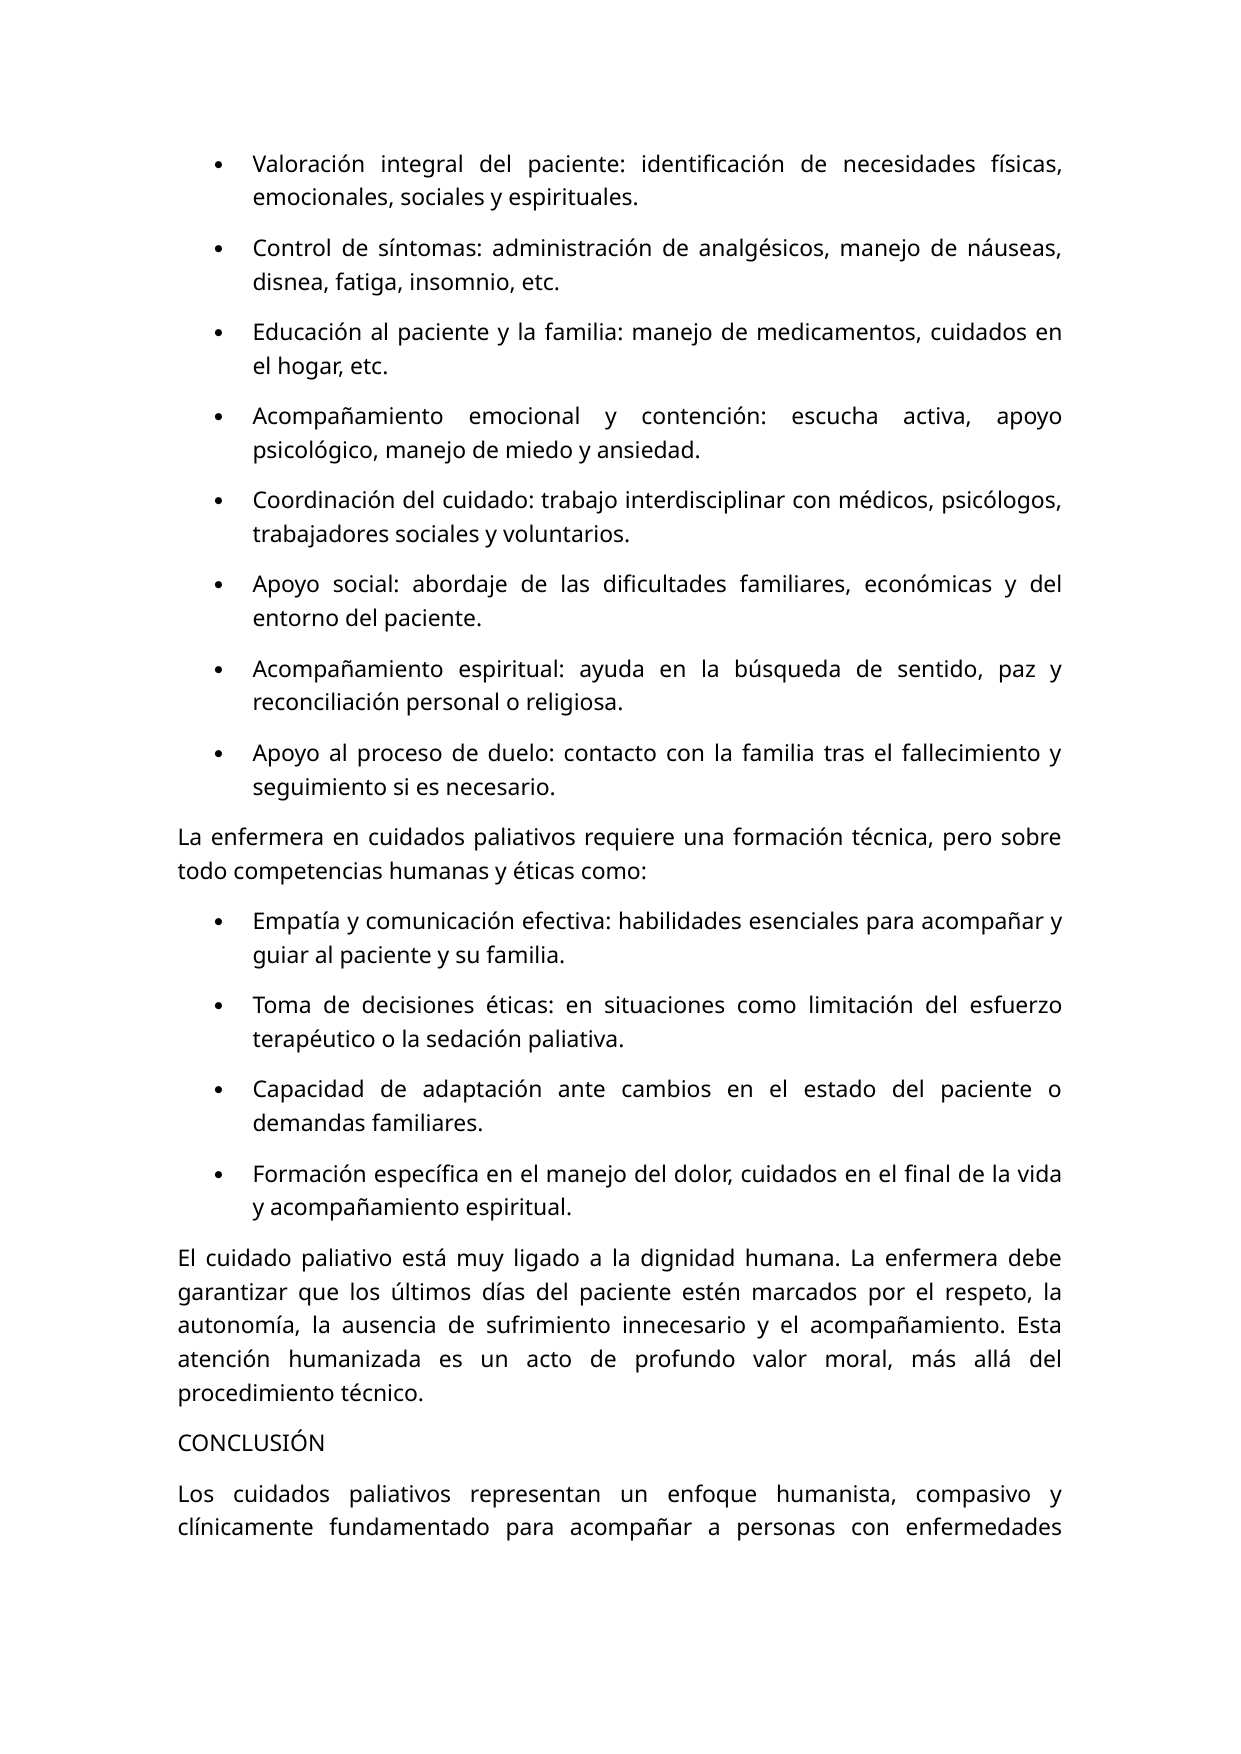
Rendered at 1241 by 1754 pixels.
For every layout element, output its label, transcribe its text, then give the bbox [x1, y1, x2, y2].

list Capacidad de adaptación ante cambios en el estado del paciente o demandas familiares. [215, 1073, 1063, 1138]
list Coordinación del cuidado: trabajo interdisciplinar con médicos, psicólogos, trabajadores sociales y voluntarios. [215, 484, 1063, 549]
list Formación específica en el manejo del dolor, cuidados en el final de la vida y acompañamiento espiritual. [215, 1158, 1063, 1223]
list Valoración integral del paciente: identificación de necesidades físicas, emocionales, sociales y espirituales. [215, 148, 1063, 213]
list Apoyo social: abordaje de las dificultades familiares, económicas y del entorno del paciente. [215, 568, 1063, 633]
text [177, 1478, 1063, 1543]
list Acompañamiento emocional y contención: escucha activa, apoyo psicológico, manejo de miedo y ansiedad. [215, 400, 1063, 465]
text El cuidado paliativo está muy ligado a la dignidad humana. La enfermera debe garantizar que los últimos días del paciente estén marcados por el respeto, la autonomía, la ausencia de sufrimiento innecesario y el acompañamiento. Esta atención humanizada es un acto de profundo valor moral, más allá del procedimiento técnico. [177, 1242, 1063, 1408]
list Toma de decisiones éticas: en situaciones como limitación del esfuerzo terapéutico o la sedación paliativa. [215, 989, 1063, 1054]
list Apoyo al proceso de duelo: contacto con la familia tras el fallecimiento y seguimiento si es necesario. [215, 737, 1063, 802]
list Control de síntomas: administración de analgésicos, manejo de náuseas, disnea, fatiga, insomnio, etc. [215, 232, 1063, 297]
list Acompañamiento espiritual: ayuda en la búsqueda de sentido, paz y reconciliación personal o religiosa. [215, 653, 1063, 718]
list Empatía y comunicación efectiva: habilidades esenciales para acompañar y guiar al paciente y su familia. [215, 905, 1063, 970]
list Educación al paciente y la familia: manejo de medicamentos, cuidados en el hogar, etc. [215, 316, 1063, 381]
text La enfermera en cuidados paliativos requiere una formación técnica, pero sobre todo competencias humanas y éticas como: [177, 821, 1063, 886]
text CONCLUSIÓN [177, 1427, 1063, 1458]
